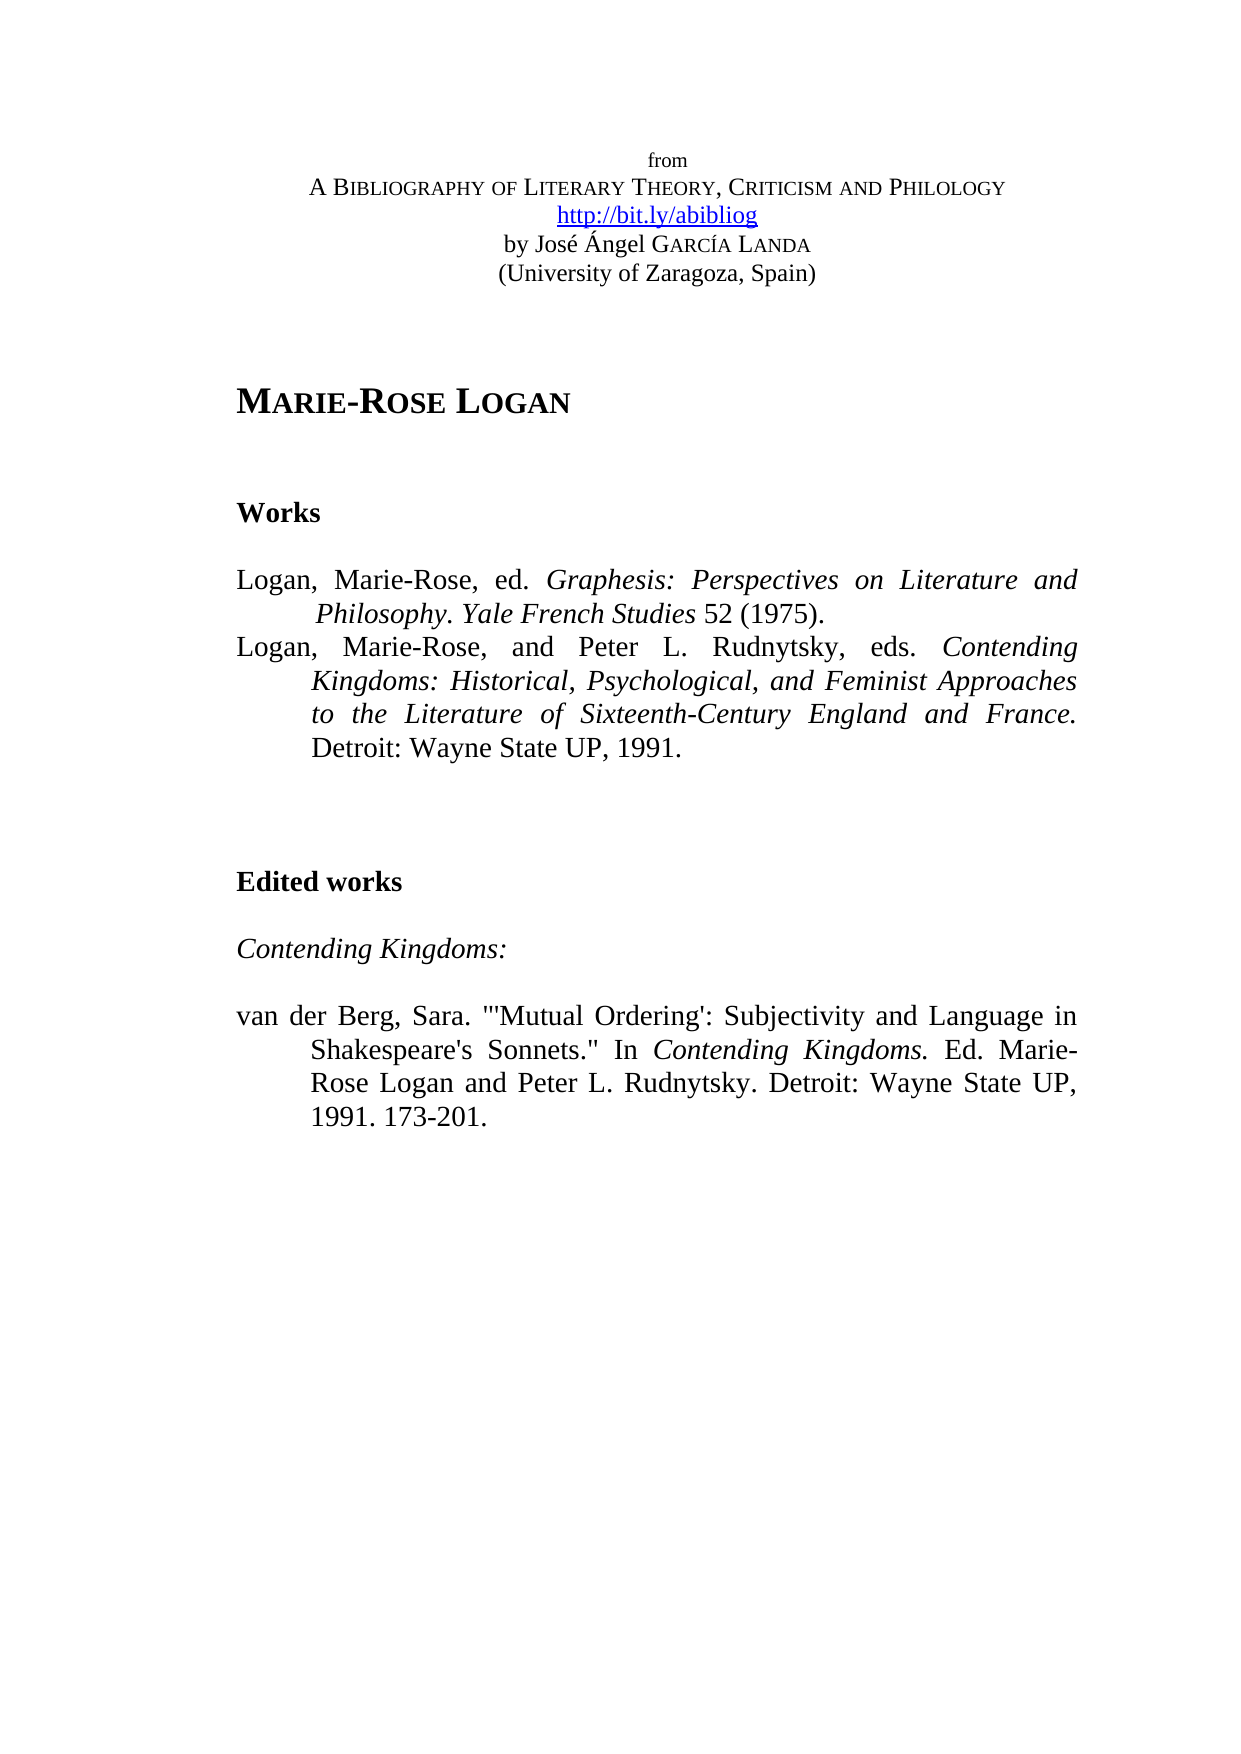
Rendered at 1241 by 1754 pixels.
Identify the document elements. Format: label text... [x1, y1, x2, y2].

text Edited works [236, 864, 1078, 898]
text http://bit.ly/abibliog [236, 200, 1078, 229]
subtitle Marie-Rose Logan [236, 379, 1078, 422]
text Logan, Marie-Rose, ed. Graphesis: Perspectives on Literature and Philosophy. Yale French Studies 52 (1975). [236, 562, 1078, 629]
text A Bibliography of Literary Theory, Criticism and Philology [236, 172, 1078, 200]
text (University of Zaragoza, Spain) [236, 258, 1078, 287]
text Contending Kingdoms: [236, 931, 1078, 965]
text by José Ángel García Landa [236, 229, 1078, 258]
text from [236, 148, 1078, 172]
text Works [236, 495, 1078, 529]
text Logan, Marie-Rose, and Peter L. Rudnytsky, eds. Contending Kingdoms: Historical, Psychological, and Feminist Approaches to the Literature of Sixteenth-Century England and France. Detroit: Wayne State UP, 1991. [236, 629, 1078, 763]
text van der Berg, Sara. "'Mutual Ordering': Subjectivity and Language in Shakespeare's Sonnets." In Contending Kingdoms. Ed. Marie-Rose Logan and Peter L. Rudnytsky. Detroit: Wayne State UP, 1991. 173-201. [236, 998, 1078, 1132]
